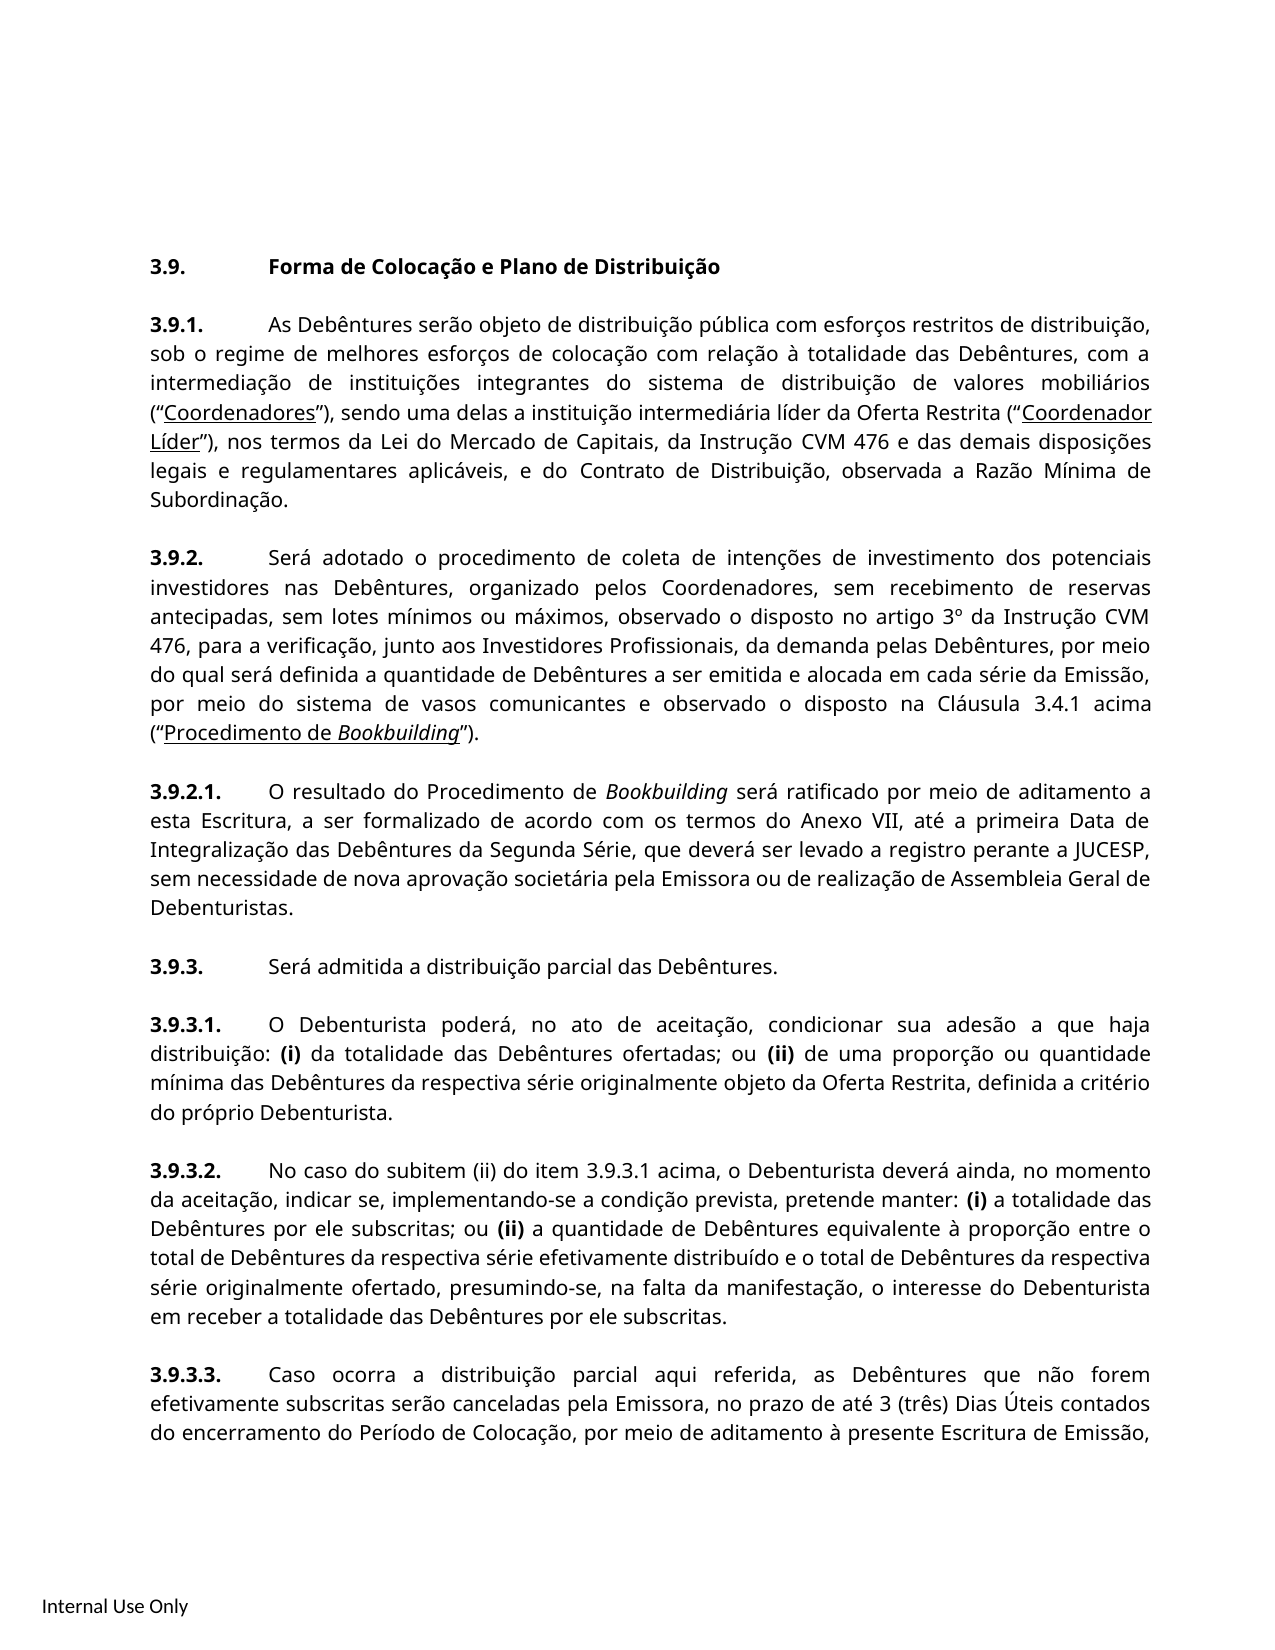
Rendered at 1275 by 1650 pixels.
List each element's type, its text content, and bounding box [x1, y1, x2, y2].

list O resultado do Procedimento de Bookbuilding será ratificado por meio de aditamento a esta Escritura, a ser formalizado de acordo com os termos do Anexo VII, até a primeira Data de Integralização das Debêntures da Segunda Série, que deverá ser levado a registro perante a JUCESP, sem necessidade de nova aprovação societária pela Emissora ou de realização de Assembleia Geral de Debenturistas. [150, 776, 1152, 922]
list As Debêntures serão objeto de distribuição pública com esforços restritos de distribuição, sob o regime de melhores esforços de colocação com relação à totalidade das Debêntures, com a intermediação de instituições integrantes do sistema de distribuição de valores mobiliários (“Coordenadores”), sendo uma delas a instituição intermediária líder da Oferta Restrita (“Coordenador Líder”), nos termos da Lei do Mercado de Capitais, da Instrução CVM 476 e das demais disposições legais e regulamentares aplicáveis, e do Contrato de Distribuição, observada a Razão Mínima de Subordinação. [150, 309, 1152, 513]
list No caso do subitem (ii) do item 3.9.2.2 acima, o Debenturista deverá ainda, no momento da aceitação, indicar se, implementando-se a condição prevista, pretende manter: (i) a totalidade das Debêntures por ele subscritas; ou (ii) a quantidade de Debêntures equivalente à proporção entre o total de Debêntures da respectiva série efetivamente distribuído e o total de Debêntures da respectiva série originalmente ofertado, presumindo-se, na falta da manifestação, o interesse do Debenturista em receber a totalidade das Debêntures por ele subscritas. [150, 1155, 1152, 1330]
list Será adotado o procedimento de coleta de intenções de investimento dos potenciais investidores nas Debêntures, organizado pelos Coordenadores, sem recebimento de reservas antecipadas, sem lotes mínimos ou máximos, observado o disposto no artigo 3º da Instrução CVM 476, para a verificação, junto aos Investidores Profissionais, da demanda pelas Debêntures, por meio do qual será definida a quantidade de Debêntures a ser emitida e alocada em cada série da Emissão, por meio do sistema de vasos comunicantes e observado o disposto na Cláusula 3.4.1 acima (“Procedimento de Bookbuilding”). [150, 542, 1152, 747]
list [150, 1359, 1152, 1447]
list Forma de Colocação e Plano de Distribuição [150, 251, 1152, 280]
list Será admitida a distribuição parcial das Debêntures. [150, 951, 1152, 980]
list O Debenturista poderá, no ato de aceitação, condicionar sua adesão a que haja distribuição: (i) da totalidade das Debêntures ofertadas; ou (ii) de uma proporção ou quantidade mínima das Debêntures da respectiva série originalmente objeto da Oferta Restrita, definida a critério do próprio Debenturista. [150, 1009, 1152, 1126]
